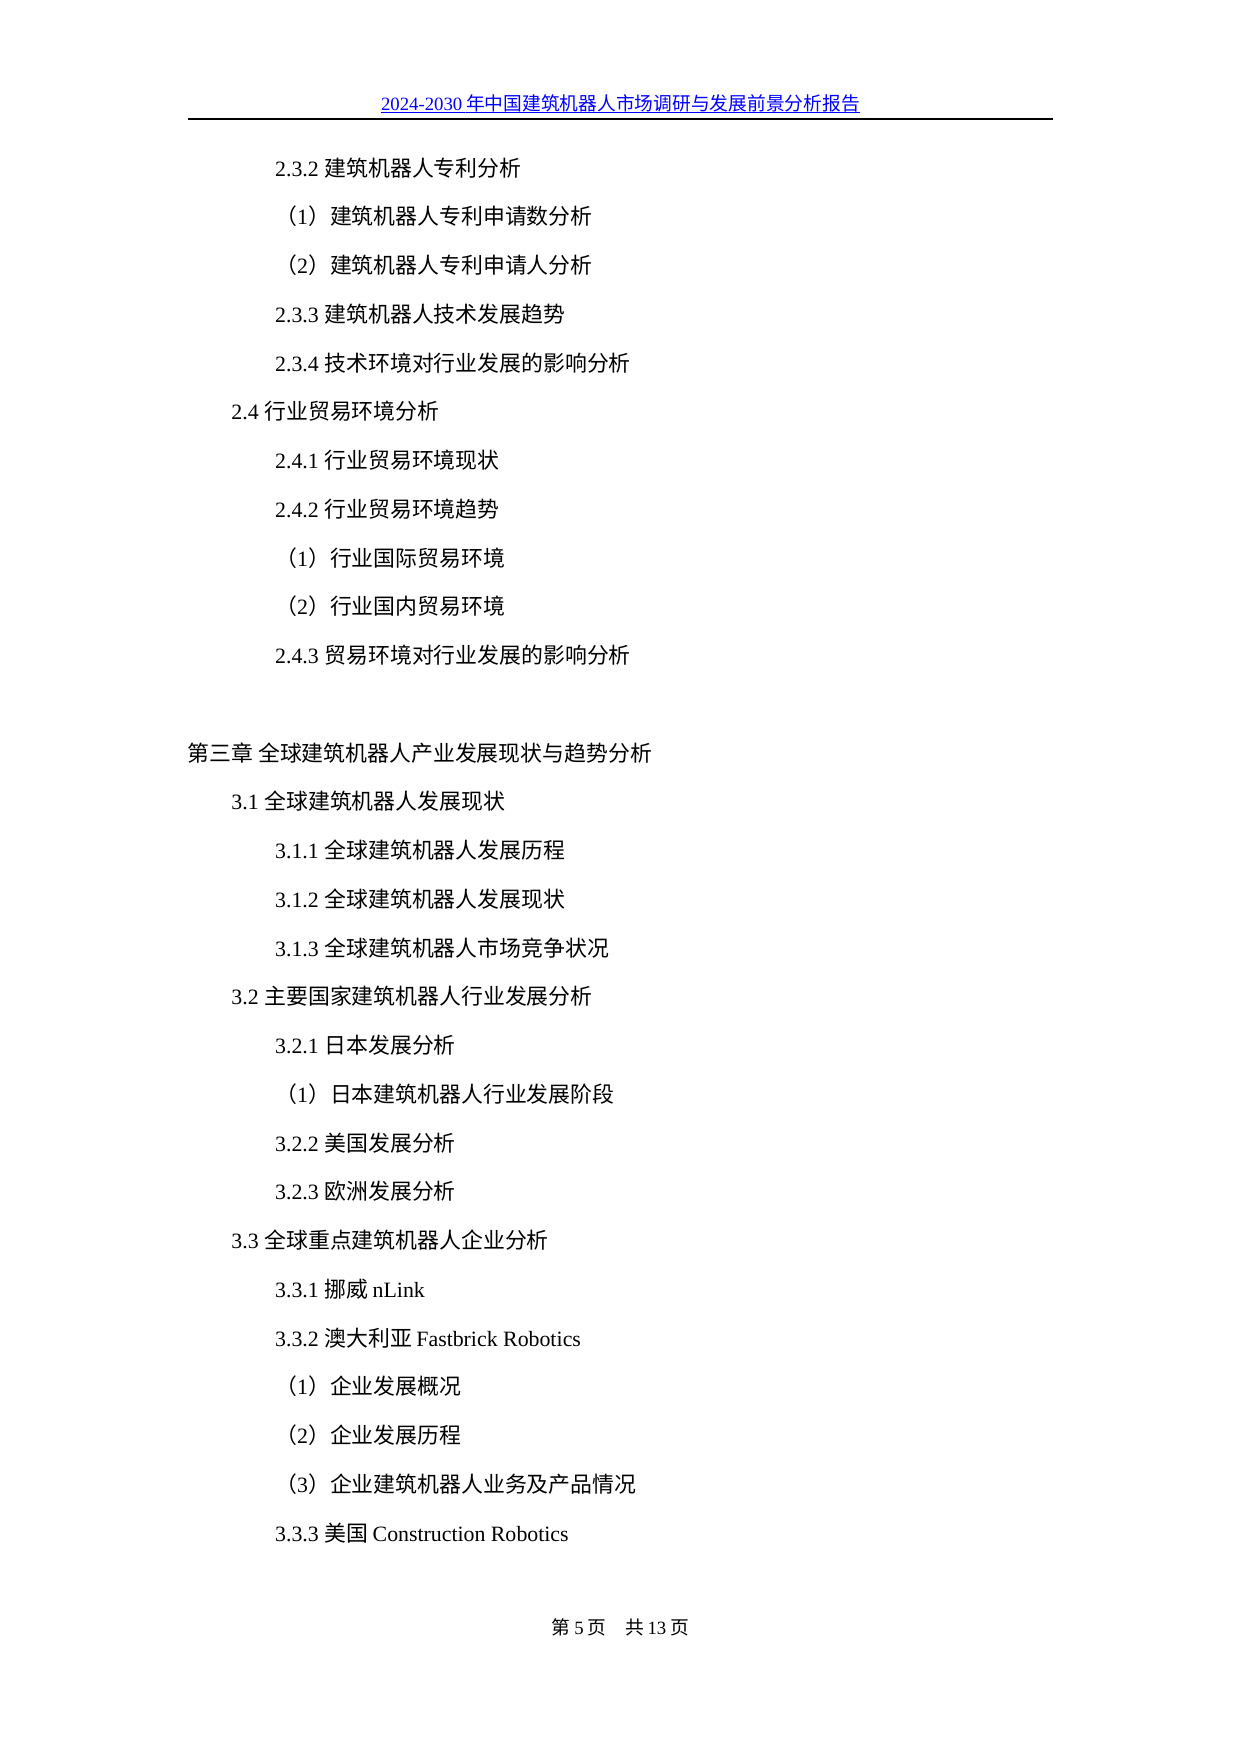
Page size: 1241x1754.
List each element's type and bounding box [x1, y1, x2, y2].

text [187, 150, 1053, 1548]
